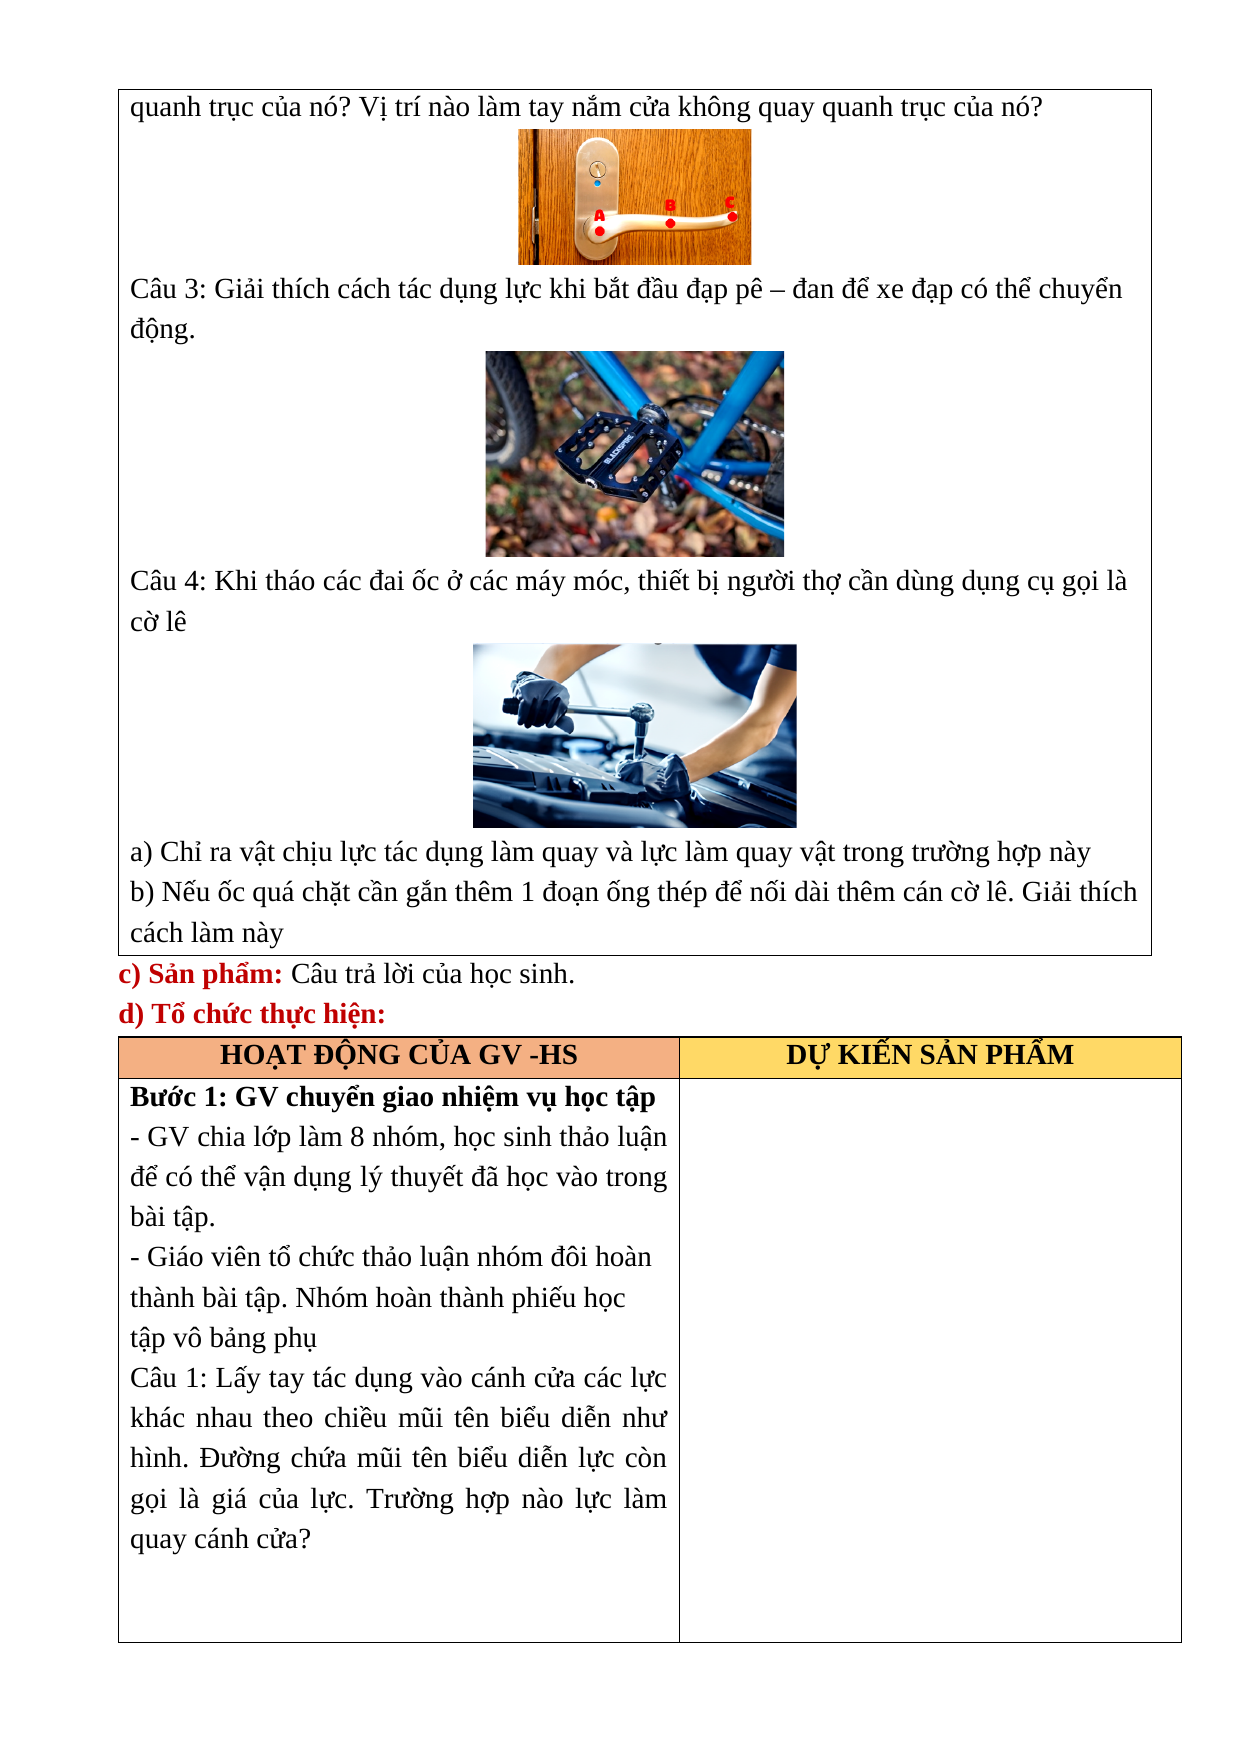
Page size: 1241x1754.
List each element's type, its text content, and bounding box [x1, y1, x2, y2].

picture [473, 643, 797, 828]
table_header DỰ KIẾN SẢN PHẨM [680, 1038, 1181, 1078]
text c) Sản phẩm: Câu trả lời của học sinh. [118, 956, 1152, 989]
picture [518, 129, 752, 265]
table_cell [680, 1079, 1181, 1642]
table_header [119, 90, 1151, 955]
text d) Tổ chức thực hiện: [118, 996, 1152, 1030]
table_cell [119, 1079, 679, 1642]
picture [485, 351, 785, 557]
table_header HOẠT ĐỘNG CỦA GV -HS [119, 1038, 679, 1078]
